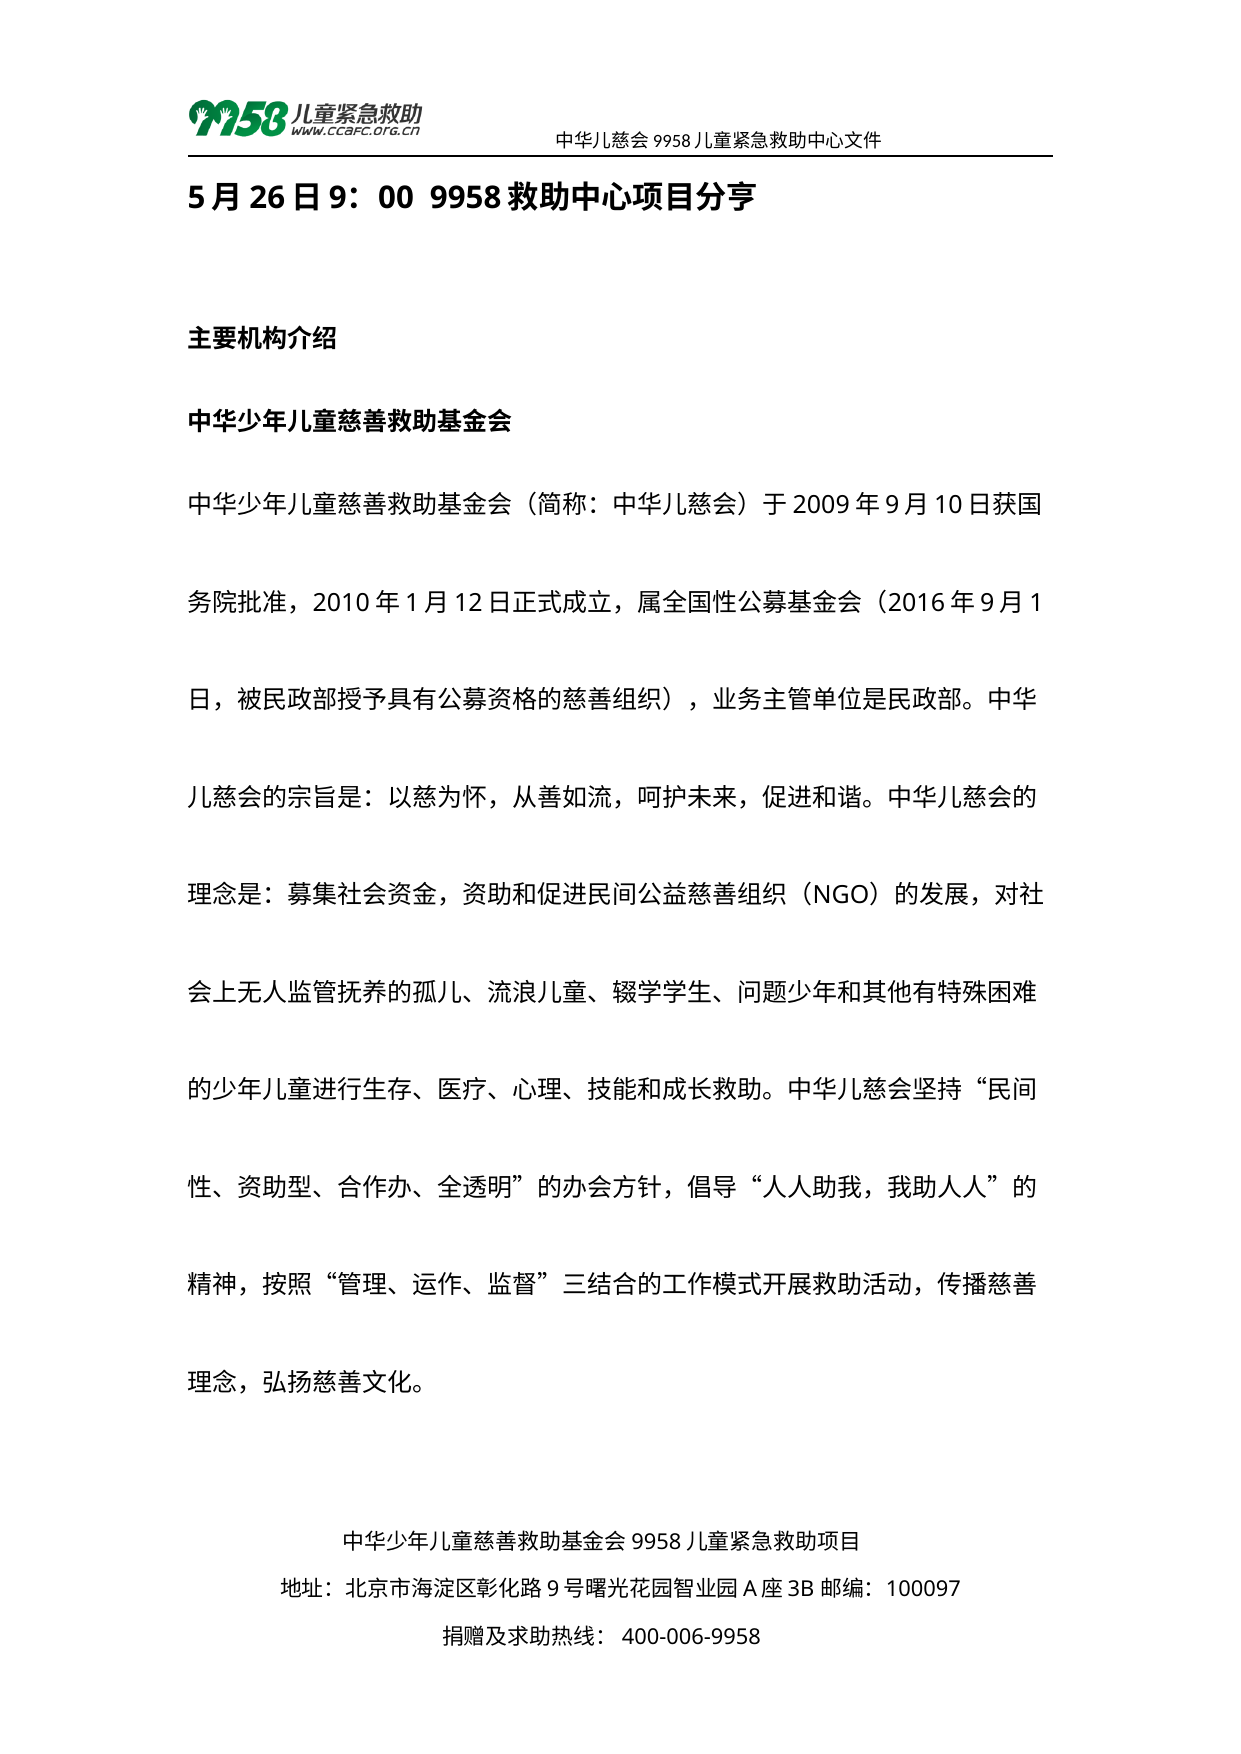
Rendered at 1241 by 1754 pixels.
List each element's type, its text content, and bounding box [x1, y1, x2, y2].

text 5月26日9：00 9958救助中心项目分亨 [187, 162, 1053, 227]
text 主要机构介绍 [187, 304, 1053, 369]
text 中华少年儿童慈善救助基金会 [187, 387, 1053, 452]
text 中华少年儿童慈善救助基金会（简称：中华儿慈会）于2009年9月10日获国务院批准，2010年1月12日正式成立，属全国性公募基金会（2016年9月1日，被民政部授予具有公募资格的慈善组织），业务主管单位是民政部。中华儿慈会的宗旨是：以慈为怀，从善如流，呵护未来，促进和谐。中华儿慈会的理念是：募集社会资金，资助和促进民间公益慈善组织（NGO）的发展，对社会上无人监管抚养的孤儿、流浪儿童、辍学学生、问题少年和其他有特殊困难的少年儿童进行生存、医疗、心理、技能和成长救助。中华儿慈会坚持“民间性、资助型、合作办、全透明”的办会方针，倡导“人人助我，我助人人”的精神，按照“管理、运作、监督”三结合的工作模式开展救助活动，传播慈善理念，弘扬慈善文化。 [187, 470, 1053, 1413]
picture [187, 88, 424, 148]
